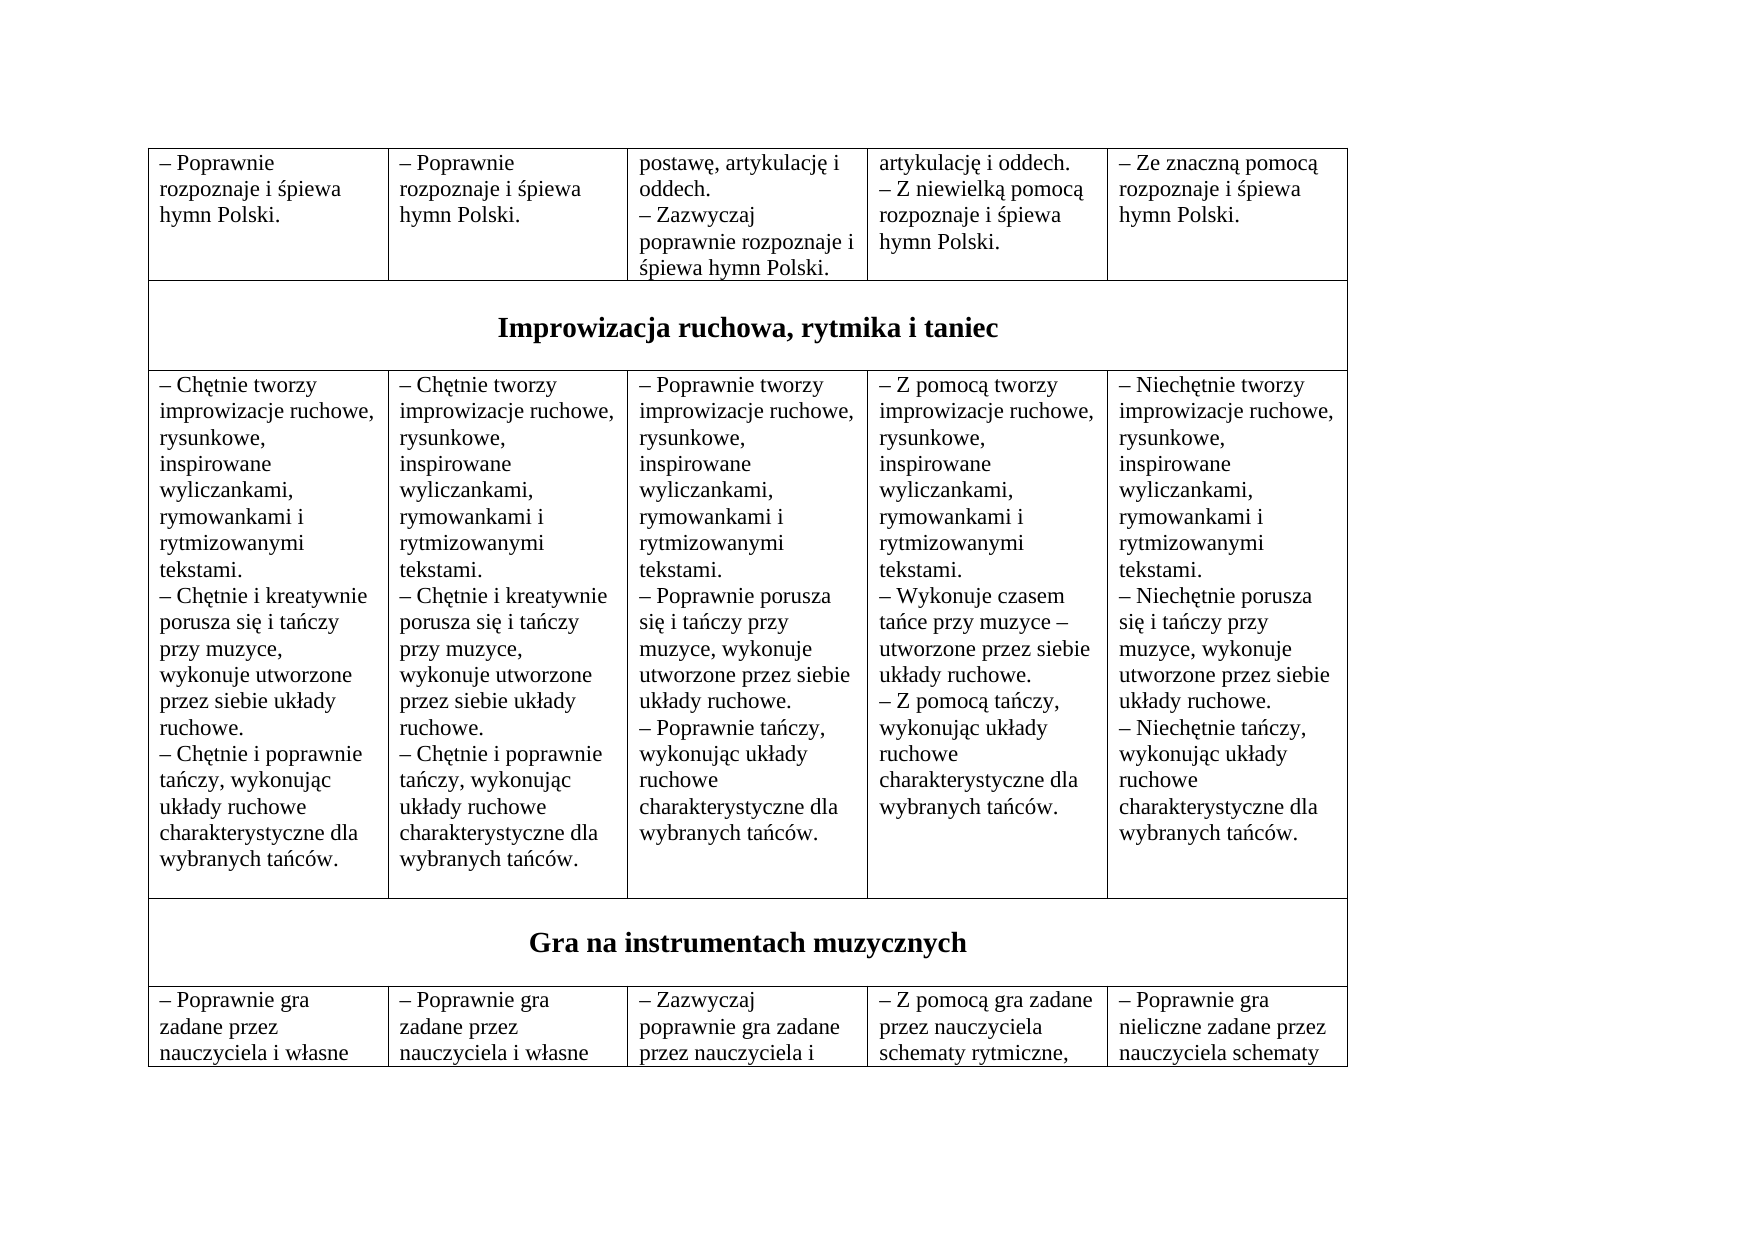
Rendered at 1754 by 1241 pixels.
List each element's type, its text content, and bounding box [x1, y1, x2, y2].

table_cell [1108, 987, 1347, 1066]
table_cell – Chętnie tworzy improwizacje ruchowe, rysunkowe, inspirowane wyliczankami, rymowankami i rytmizowanymi tekstami. – Chętnie i kreatywnie porusza się i tańczy przy muzyce, wykonuje utworzone przez siebie układy ruchowe. – Chętnie i poprawnie tańczy, wykonując układy ruchowe charakterystyczne dla wybranych tańców. [389, 371, 627, 898]
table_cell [628, 149, 867, 280]
table_cell – Niechętnie tworzy improwizacje ruchowe, rysunkowe, inspirowane wyliczankami, rymowankami i rytmizowanymi tekstami. – Niechętnie porusza się i tańczy przy muzyce, wykonuje utworzone przez siebie układy ruchowe. – Niechętnie tańczy, wykonując układy ruchowe charakterystyczne dla wybranych tańców. [1108, 371, 1347, 898]
table_cell – Z pomocą tworzy improwizacje ruchowe, rysunkowe, inspirowane wyliczankami, rymowankami i rytmizowanymi tekstami. – Wykonuje czasem tańce przy muzyce – utworzone przez siebie układy ruchowe. – Z pomocą tańczy, wykonując układy ruchowe charakterystyczne dla wybranych tańców. [868, 371, 1107, 898]
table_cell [868, 149, 1107, 280]
table_cell Improwizacja ruchowa, rytmika i taniec [149, 281, 1347, 370]
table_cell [149, 149, 388, 280]
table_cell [389, 987, 627, 1066]
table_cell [389, 149, 627, 280]
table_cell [868, 987, 1107, 1066]
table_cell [149, 987, 388, 1066]
table_cell – Chętnie tworzy improwizacje ruchowe, rysunkowe, inspirowane wyliczankami, rymowankami i rytmizowanymi tekstami. – Chętnie i kreatywnie porusza się i tańczy przy muzyce, wykonuje utworzone przez siebie układy ruchowe. – Chętnie i poprawnie tańczy, wykonując układy ruchowe charakterystyczne dla wybranych tańców. [149, 371, 388, 898]
table_cell Gra na instrumentach muzycznych [149, 899, 1347, 986]
table_cell – Poprawnie tworzy improwizacje ruchowe, rysunkowe, inspirowane wyliczankami, rymowankami i rytmizowanymi tekstami. – Poprawnie porusza się i tańczy przy muzyce, wykonuje utworzone przez siebie układy ruchowe. – Poprawnie tańczy, wykonując układy ruchowe charakterystyczne dla wybranych tańców. [628, 371, 867, 898]
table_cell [1108, 149, 1347, 280]
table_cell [628, 987, 867, 1066]
